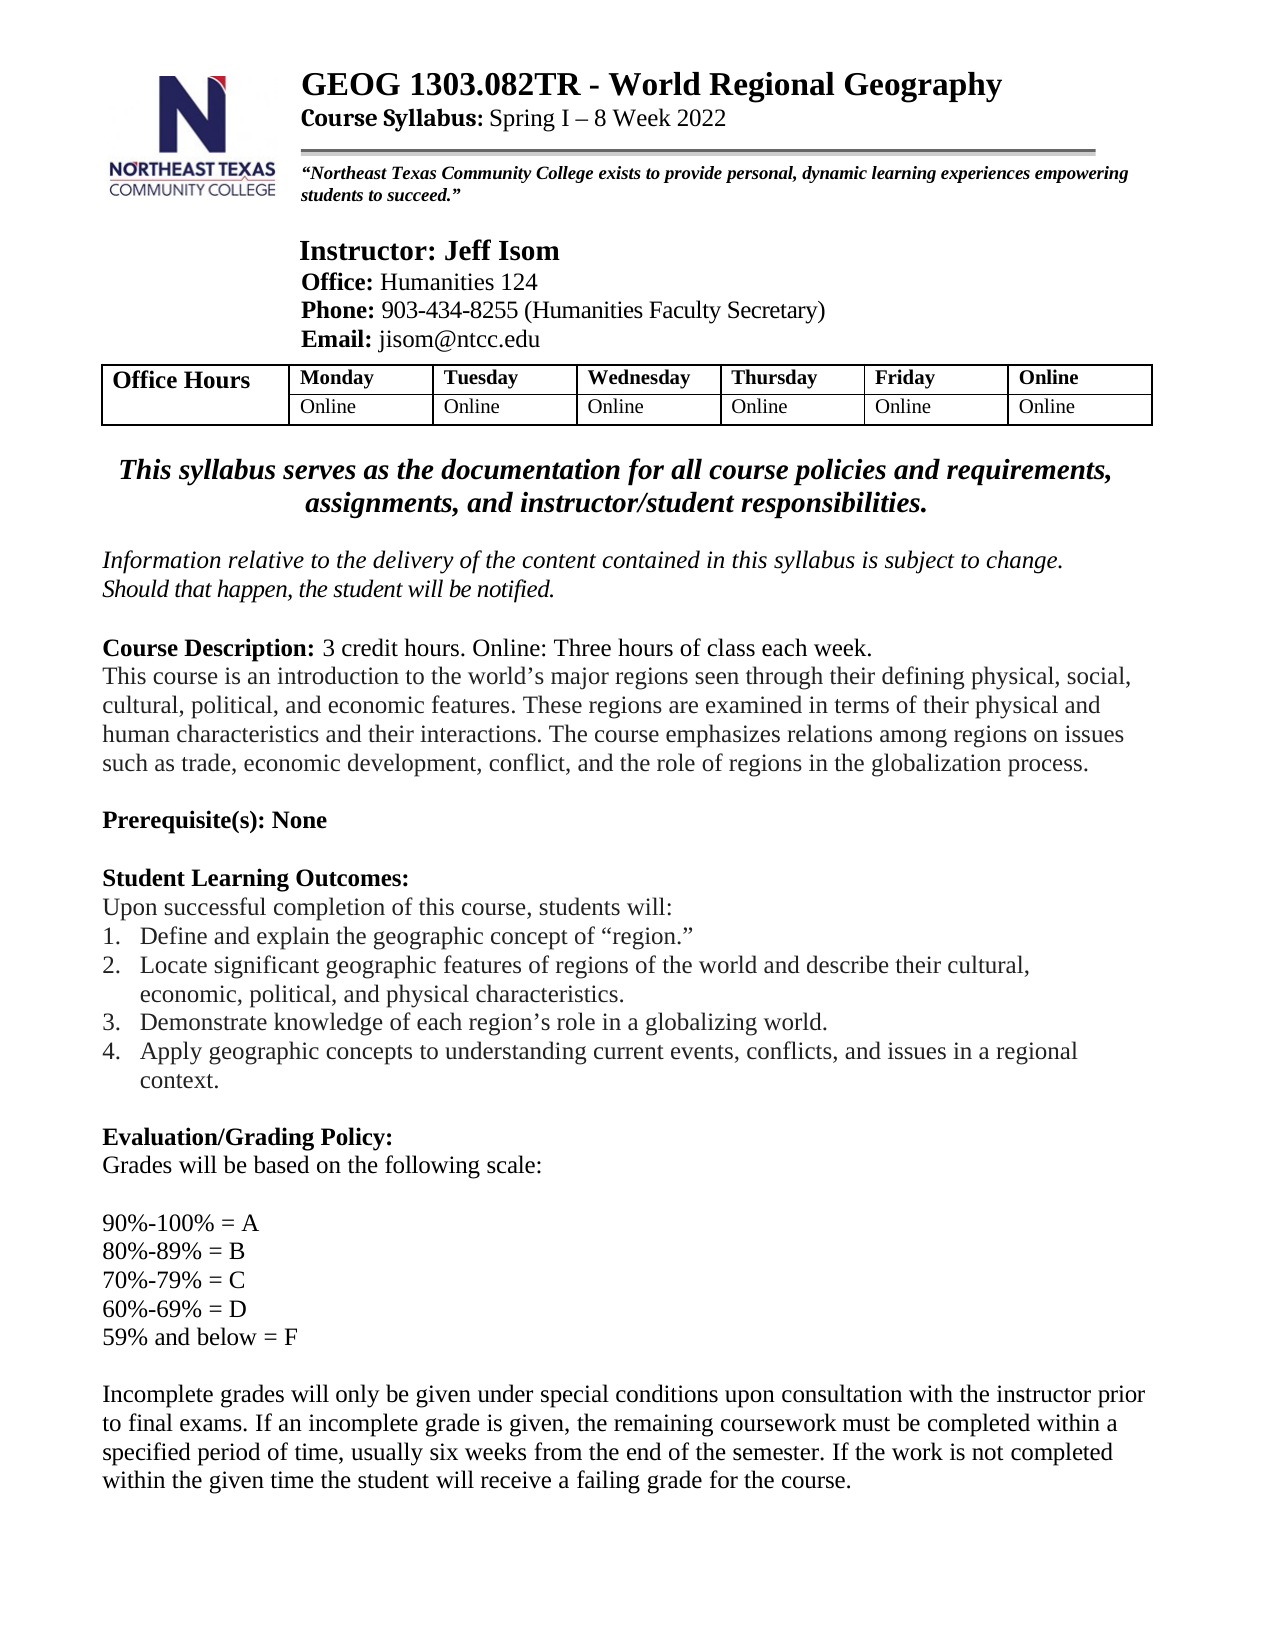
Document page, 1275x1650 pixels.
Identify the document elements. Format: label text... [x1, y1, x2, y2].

text Information relative to the delivery of the content contained in this syllabus is subject to change. Should that happen, the student will be notified. [102, 546, 1132, 603]
text Prerequisite(s): None [102, 805, 1137, 834]
text Upon successful completion of this course, students will: [102, 892, 1173, 921]
text context. [102, 1065, 1173, 1094]
text 1. Define and explain the geographic concept of “region.” [102, 921, 1173, 950]
table_cell “Northeast Texas Community College exists to provide personal, dynamic learning experiences empowering students to succeed.” Instructor: Jeff Isom Office: Humanities 124 Phone: 903-434-8255 (Humanities Faculty Secretary) Email: jisom@ntcc.edu [102, 162, 1152, 363]
table_cell Wednesday [578, 366, 720, 393]
table_header GEOG 1303.082TR - World Regional Geography Course Syllabus: Spring I – 8 Week 2022 example: Fall 2011 [102, 63, 1152, 162]
text 59% and below = F [102, 1323, 1173, 1351]
text 3. Demonstrate knowledge of each region’s role in a globalizing world. [102, 1007, 1173, 1036]
table_cell Friday [865, 366, 1007, 393]
text 60%-69% = D [102, 1294, 1173, 1323]
table_cell Online [434, 395, 576, 424]
subtitle Student Learning Outcomes: [102, 863, 1173, 892]
text Incomplete grades will only be given under special conditions upon consultation with the instructor prior to final exams. If an incomplete grade is given, the remaining coursework must be completed within a specified period of time, usually six weeks from the end of the semester. If the work is not completed within the given time the student will receive a failing grade for the course. [102, 1380, 1160, 1494]
text 80%-89% = B [102, 1237, 1173, 1265]
text 4. Apply geographic concepts to understanding current events, conflicts, and issues in a regional [102, 1036, 1173, 1065]
text economic, political, and physical characteristics. [102, 979, 1173, 1007]
table_cell Online [1009, 395, 1151, 424]
table_cell Office Hours [103, 366, 288, 393]
table_cell Monday [290, 366, 432, 393]
text 2. Locate significant geographic features of regions of the world and describe their cultural, [102, 950, 1173, 979]
text 90%-100% = A [102, 1208, 555, 1237]
picture [300, 149, 1096, 156]
table_cell Thursday [722, 366, 864, 393]
text 70%-79% = C [102, 1265, 1173, 1294]
text This syllabus serves as the documentation for all course policies and requirements, assignments, and instructor/student responsibilities. [102, 452, 1132, 519]
table_cell Online [722, 395, 864, 424]
text Grades will be based on the following scale: [102, 1151, 555, 1180]
subtitle Evaluation/Grading Policy: [102, 1122, 1173, 1151]
table_cell Tuesday [434, 366, 576, 393]
table_cell Online [578, 395, 720, 424]
table_cell Online [290, 395, 432, 424]
text Course Description: 3 credit hours. Online: Three hours of class each week. This course is an introduction to the world’s major regions seen through their defining physical, social, cultural, political, and economic features. These regions are examined in terms of their physical and human characteristics and their interactions. The course emphasizes relations among regions on issues such as trade, economic development, conflict, and the role of regions in the globalization process. [102, 633, 1137, 776]
table_cell [103, 394, 288, 424]
table_cell Online [1009, 366, 1151, 393]
table_cell Online [865, 395, 1007, 424]
